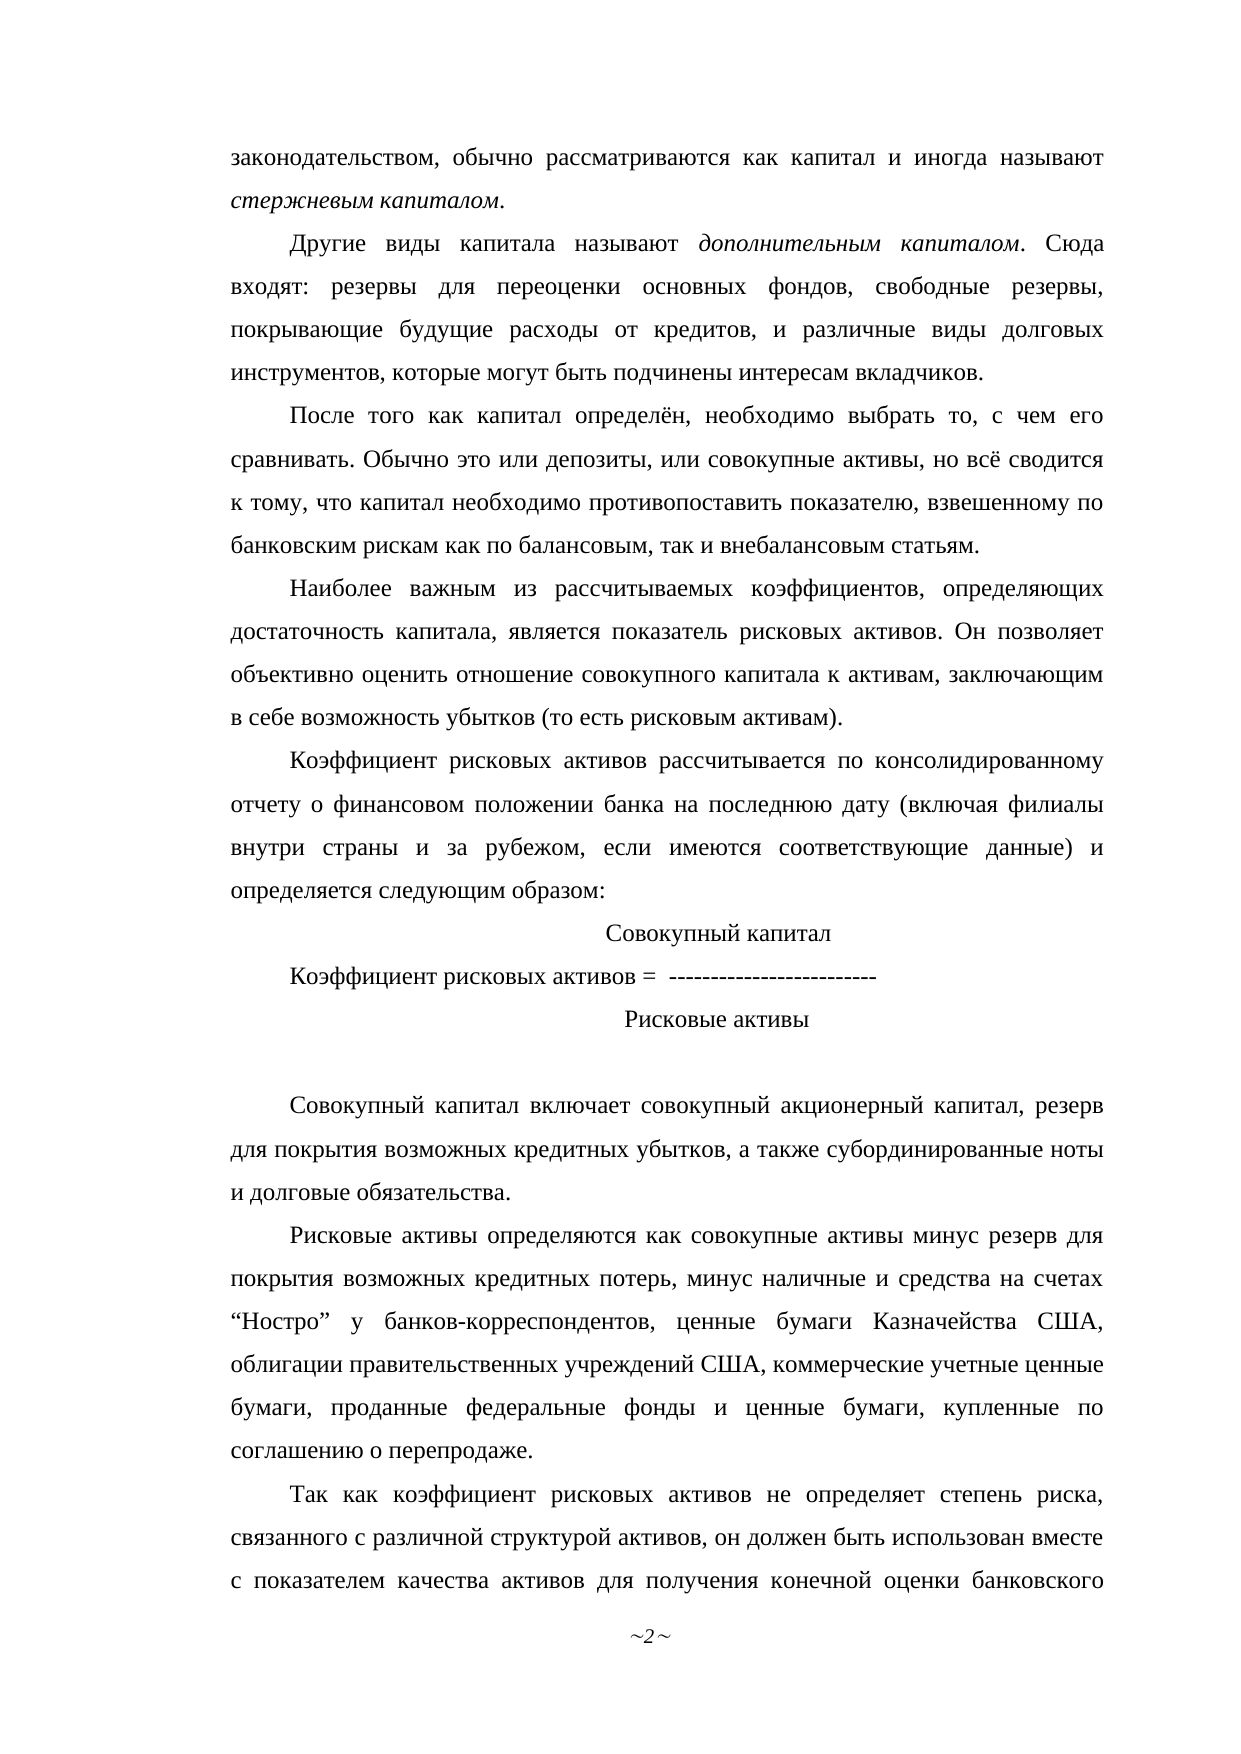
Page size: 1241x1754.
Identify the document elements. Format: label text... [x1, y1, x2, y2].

text Рисковые активы определяются как совокупные активы минус резерв для покрытия возможных кредитных потерь, минус наличные и средства на счетах “Ностро” у банков-корреспондентов, ценные бумаги Казначейства США, облигации правительственных учреждений США, коммерческие учетные ценные бумаги, проданные федеральные фонды и ценные бумаги, купленные по соглашению о перепродаже. [230, 1220, 1104, 1464]
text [230, 1479, 1104, 1594]
text Коэффициент рисковых активов рассчитывается по консолидированному отчету о финансовом положении банка на последнюю дату (включая филиалы внутри страны и за рубежом, если имеются соответствующие данные) и определяется следующим образом: [230, 746, 1104, 904]
text Совокупный капитал включает совокупный акционерный капитал, резерв для покрытия возможных кредитных убытков, а также субординированные ноты и долговые обязательства. [230, 1091, 1104, 1206]
text Другие виды капитала называют дополнительным капиталом. Сюда входят: резервы для переоценки основных фондов, свободные резервы, покрывающие будущие расходы от кредитов, и различные виды долговых инструментов, которые могут быть подчинены интересам вкладчиков. [230, 228, 1104, 386]
text Наиболее важным из рассчитываемых коэффициентов, определяющих достаточность капитала, является показатель рисковых активов. Он позволяет объективно оценить отношение совокупного капитала к активам, заключающим в себе возможность убытков (то есть рисковым активам). [230, 573, 1104, 731]
text После того как капитал определён, необходимо выбрать то, с чем его сравнивать. Обычно это или депозиты, или совокупные активы, но всё сводится к тому, что капитал необходимо противопоставить показателю, взвешенному по банковским рискам как по балансовым, так и внебалансовым статьям. [230, 401, 1104, 559]
text Совокупный капитал [230, 918, 1104, 947]
text Коэффициент рисковых активов = ------------------------- [230, 961, 1104, 990]
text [230, 142, 1104, 214]
text Рисковые активы [230, 1004, 1104, 1033]
